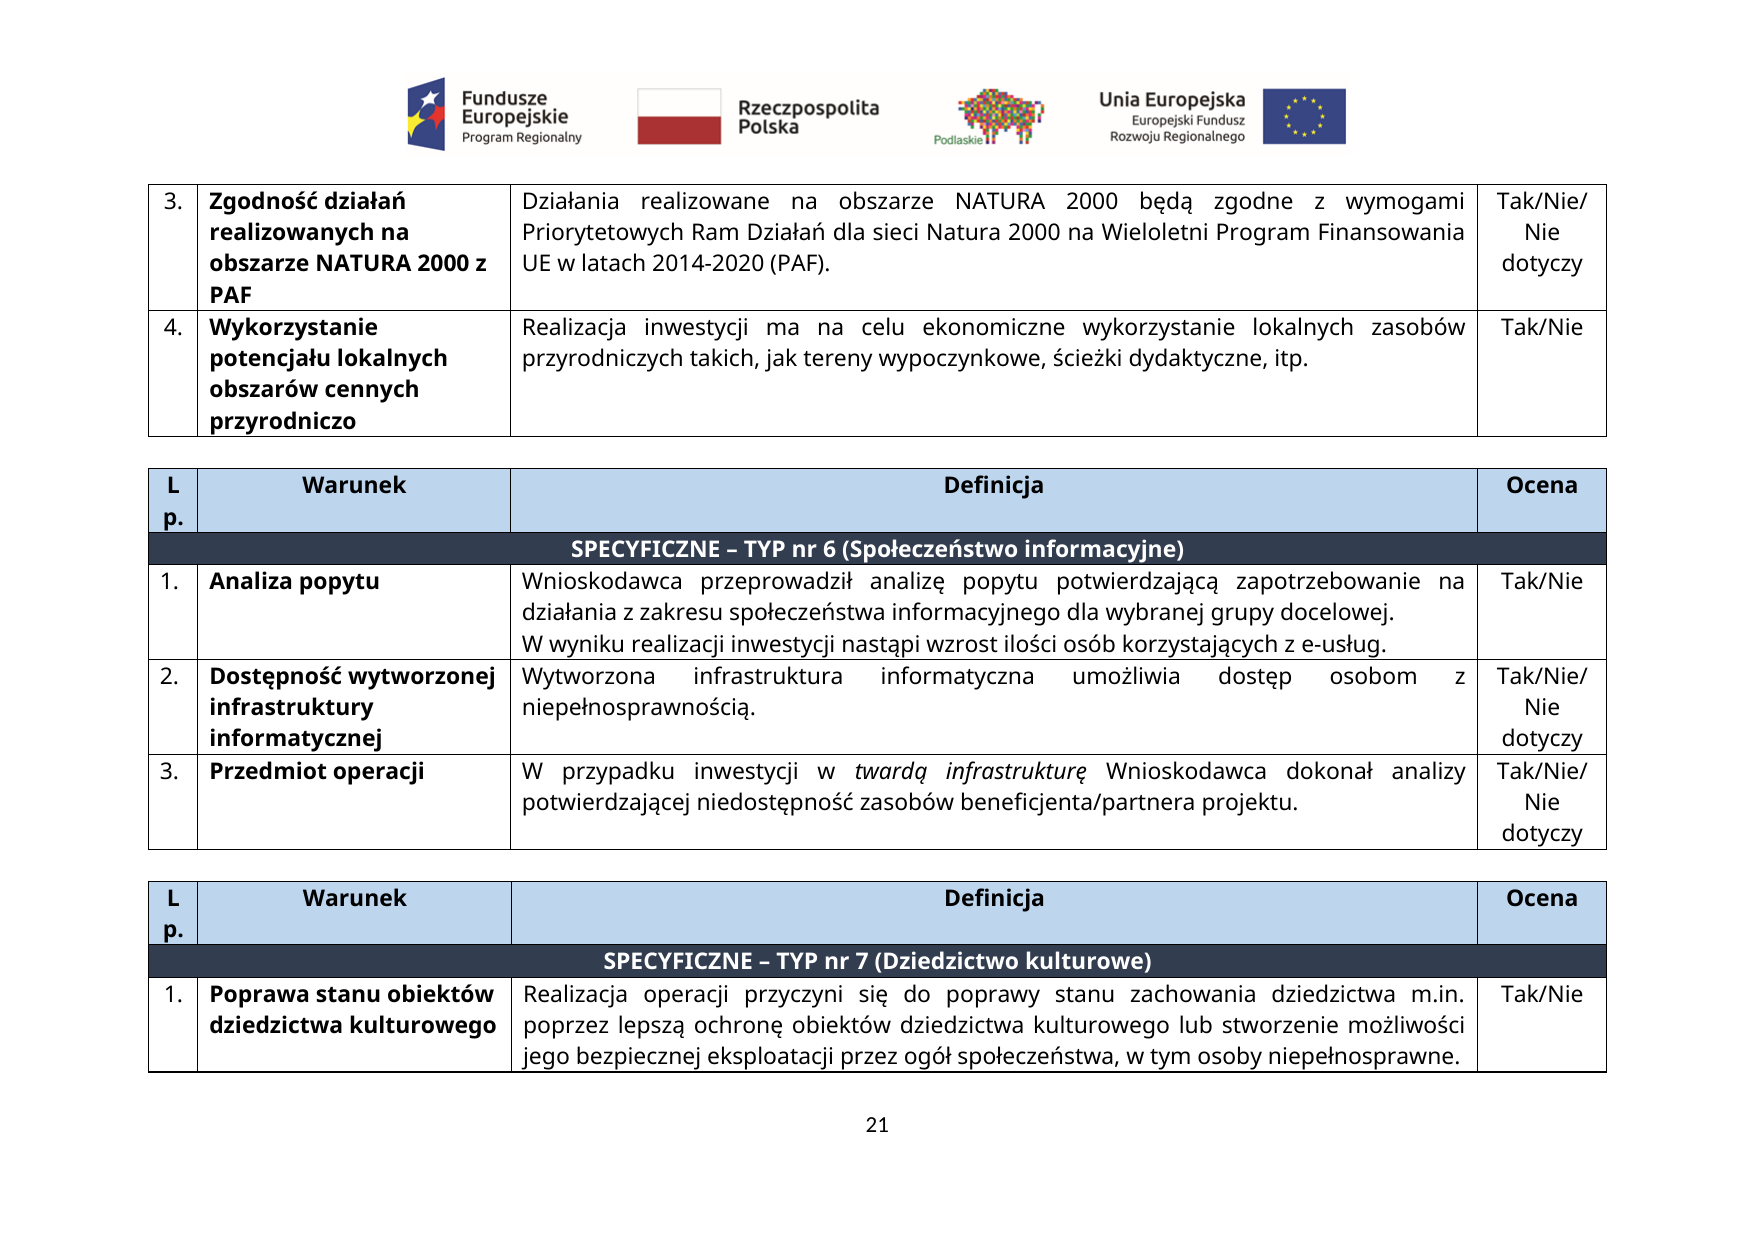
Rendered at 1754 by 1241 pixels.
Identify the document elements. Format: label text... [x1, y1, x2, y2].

table_cell Analiza popytu [198, 565, 510, 659]
table_cell Działania realizowane na obszarze NATURA 2000 będą zgodne z wymogami Priorytetowych Ram Działań dla sieci Natura 2000 na Wieloletni Program Finansowania UE w latach 2014-2020 (PAF). [511, 185, 1477, 310]
table_cell Dostępność wytworzonej infrastruktury informatycznej [198, 660, 510, 754]
table_header Ocena [1478, 469, 1606, 532]
table_cell 3. [149, 185, 197, 310]
table_cell Tak/Nie/ Nie dotyczy [1478, 755, 1606, 848]
table_cell Wnioskodawca przeprowadził analizę popytu potwierdzającą zapotrzebowanie na działania z zakresu społeczeństwa informacyjnego dla wybranej grupy docelowej. W wyniku realizacji inwestycji nastąpi wzrost ilości osób korzystających z e-usług. [511, 565, 1477, 659]
table_cell Tak/Nie/ Nie dotyczy [1478, 660, 1606, 754]
table_header Lp. [149, 882, 197, 944]
table_cell 3. [149, 755, 197, 848]
table_cell 4. [149, 311, 197, 436]
table_cell Przedmiot operacji [198, 755, 510, 848]
table_cell SPECYFICZNE – TYP nr 6 (Społeczeństwo informacyjne) [149, 533, 1606, 564]
table_header Warunek [198, 469, 510, 532]
table_cell 1. [149, 565, 197, 659]
table_cell Tak/Nie [1478, 311, 1606, 436]
table_cell Tak/Nie/ Nie dotyczy [1478, 185, 1606, 310]
table_header Lp. [149, 469, 197, 532]
table_cell Realizacja operacji przyczyni się do poprawy stanu zachowania dziedzictwa m.in. poprzez lepszą ochronę obiektów dziedzictwa kulturowego lub stworzenie możliwości jego bezpiecznej eksploatacji przez ogół społeczeństwa, w tym osoby niepełnosprawne. [512, 978, 1477, 1071]
table_cell Wytworzona infrastruktura informatyczna umożliwia dostęp osobom z niepełnosprawnością. [511, 660, 1477, 754]
table_cell Tak/Nie [1478, 978, 1606, 1071]
table_cell Poprawa stanu obiektów dziedzictwa kulturowego [198, 978, 511, 1071]
table_cell SPECYFICZNE – TYP nr 7 (Dziedzictwo kulturowe) [149, 945, 1606, 977]
table_header Warunek [198, 882, 511, 944]
table_header Definicja [511, 469, 1477, 532]
table_cell Realizacja inwestycji ma na celu ekonomiczne wykorzystanie lokalnych zasobów przyrodniczych takich, jak tereny wypoczynkowe, ścieżki dydaktyczne, itp. [511, 311, 1477, 436]
table_cell Tak/Nie [1478, 565, 1606, 659]
table_cell 1. [149, 978, 197, 1071]
table_header Definicja [512, 882, 1477, 944]
table_cell Zgodność działań realizowanych na obszarze NATURA 2000 z PAF [198, 185, 510, 310]
table_header Ocena [1478, 882, 1606, 944]
table_cell 2. [149, 660, 197, 754]
table_cell W przypadku inwestycji w twardą infrastrukturę Wnioskodawca dokonał analizy potwierdzającej niedostępność zasobów beneficjenta/partnera projektu. [511, 755, 1477, 848]
picture [404, 73, 1350, 156]
table_cell Wykorzystanie potencjału lokalnych obszarów cennych przyrodniczo [198, 311, 510, 436]
